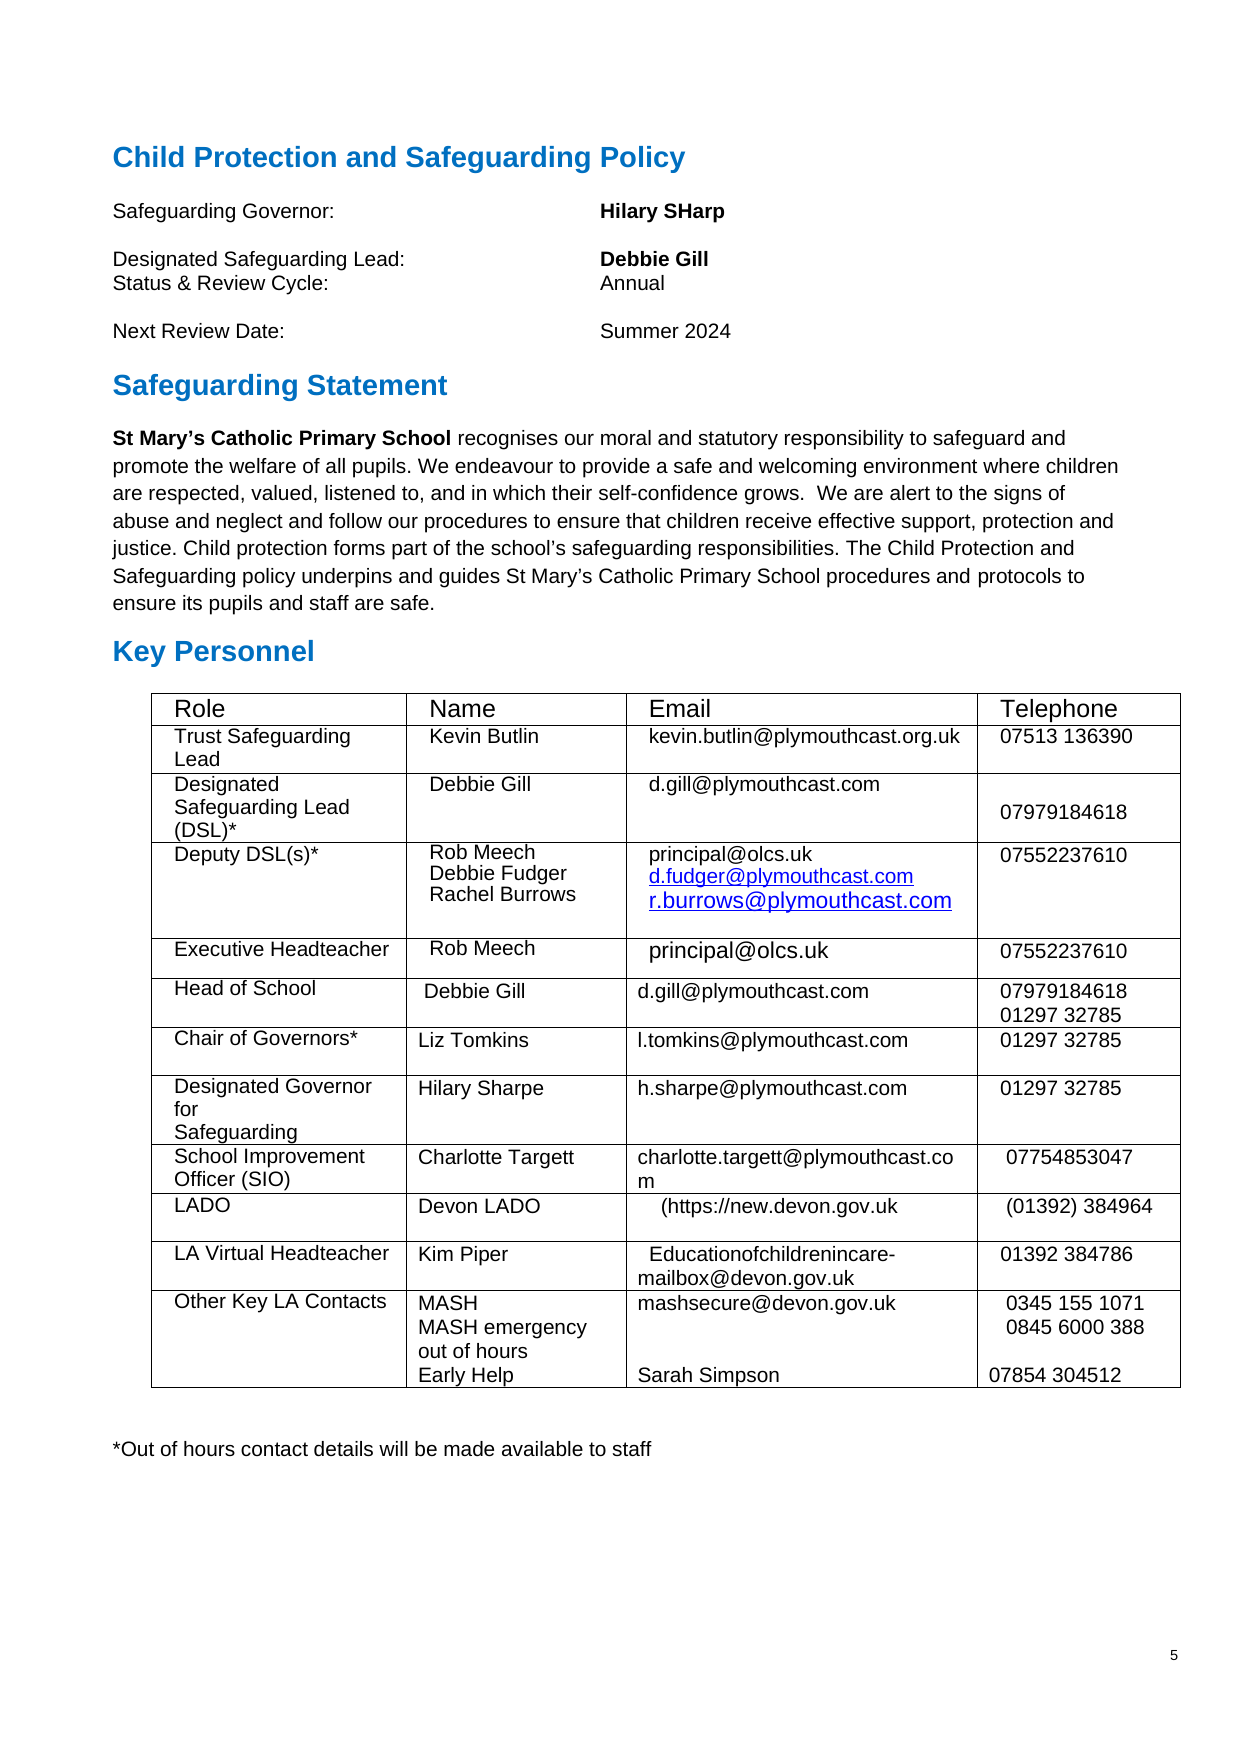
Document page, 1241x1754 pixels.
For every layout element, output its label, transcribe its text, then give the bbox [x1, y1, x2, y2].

table_cell Liz Tomkins [407, 1028, 626, 1074]
table_cell Other Key LA Contacts [152, 1291, 406, 1387]
table_cell Designated Safeguarding Lead (DSL)* [152, 774, 406, 842]
table_cell MASH MASH emergency out of hours Early Help [407, 1291, 626, 1387]
table_cell Kevin Butlin [407, 726, 626, 773]
table_cell Chair of Governors* [152, 1028, 406, 1074]
table_cell LA Virtual Headteacher [152, 1242, 406, 1290]
table_cell Trust Safeguarding Lead [152, 726, 406, 773]
table_cell (01392) 384964 [978, 1194, 1180, 1241]
table_cell mashsecure@devon.gov.uk Sarah Simpson [627, 1291, 977, 1387]
text St Mary’s Catholic Primary School recognises our moral and statutory responsibility to safeguard and promote the welfare of all pupils. We endeavour to provide a safe and welcoming environment where children are respected, valued, listened to, and in which their self-confidence grows. We are alert to the signs of abuse and neglect and follow our procedures to ensure that children receive effective support, protection and justice. Child protection forms part of the school’s safeguarding responsibilities. The Child Protection and Safeguarding policy underpins and guides St Mary’s Catholic Primary School procedures and protocols to ensure its pupils and staff are safe. [112, 426, 1126, 615]
table_cell Rob Meech Debbie Fudger Rachel Burrows [407, 843, 626, 938]
table_cell 07552237610 [978, 939, 1180, 978]
table_cell 07979184618 [978, 774, 1180, 842]
text Safeguarding Governor: Hilary SHarp [112, 199, 1178, 223]
text Child Protection and Safeguarding Policy [112, 139, 1178, 173]
table_header Role [152, 694, 406, 725]
table_cell 07552237610 [978, 843, 1180, 938]
table_cell Kim Piper [407, 1242, 626, 1290]
text Status & Review Cycle: Annual [112, 271, 1178, 295]
table_header Email [627, 694, 977, 725]
table_cell 01297 32785 [978, 1028, 1180, 1074]
table_cell h.sharpe@plymouthcast.com [627, 1076, 977, 1144]
table_cell Designated Governor for Safeguarding [152, 1076, 406, 1144]
table_cell LADO [152, 1194, 406, 1241]
table_cell School Improvement Officer (SIO) [152, 1145, 406, 1193]
table_header Name [407, 694, 626, 725]
table_cell 01297 32785 [978, 1076, 1180, 1144]
table_cell Devon LADO [407, 1194, 626, 1241]
table_cell kevin.butlin@plymouthcast.org.uk [627, 726, 977, 773]
table_cell Charlotte Targett [407, 1145, 626, 1193]
table_cell Rob Meech [407, 939, 626, 978]
table_cell 07754853047 [978, 1145, 1180, 1193]
table_cell Debbie Gill [407, 774, 626, 842]
table_cell (https://new.devon.gov.uk [627, 1194, 977, 1241]
table_cell Educationofchildrenincare-mailbox@devon.gov.uk [627, 1242, 977, 1290]
table_cell Hilary Sharpe [407, 1076, 626, 1144]
table_cell principal@olcs.uk [627, 939, 977, 978]
table_cell l.tomkins@plymouthcast.com [627, 1028, 977, 1074]
table_cell Debbie Gill [407, 979, 626, 1027]
table_cell d.gill@plymouthcast.com [627, 774, 977, 842]
table_cell principal@olcs.uk d.fudger@plymouthcast.com r.burrows@plymouthcast.com [627, 843, 977, 938]
subtitle Key Personnel [112, 634, 1178, 668]
table_cell Deputy DSL(s)* [152, 843, 406, 938]
text Next Review Date: Summer 2024 [112, 319, 1178, 343]
table_cell d.gill@plymouthcast.com [627, 979, 977, 1027]
table_cell Head of School [152, 979, 406, 1027]
subtitle Safeguarding Statement [112, 367, 1178, 401]
text Designated Safeguarding Lead: Debbie Gill [112, 247, 1178, 271]
table_cell 07979184618 01297 32785 [978, 979, 1180, 1027]
table_cell 07513 136390 [978, 726, 1180, 773]
table_cell Executive Headteacher [152, 939, 406, 978]
table_cell 0345 155 1071 0845 6000 388 07854 304512 [978, 1291, 1180, 1387]
table_header Telephone [978, 694, 1180, 725]
text *Out of hours contact details will be made available to staff [112, 1436, 1178, 1460]
table_cell 01392 384786 [978, 1242, 1180, 1290]
table_cell charlotte.targett@plymouthcast.com [627, 1145, 977, 1193]
